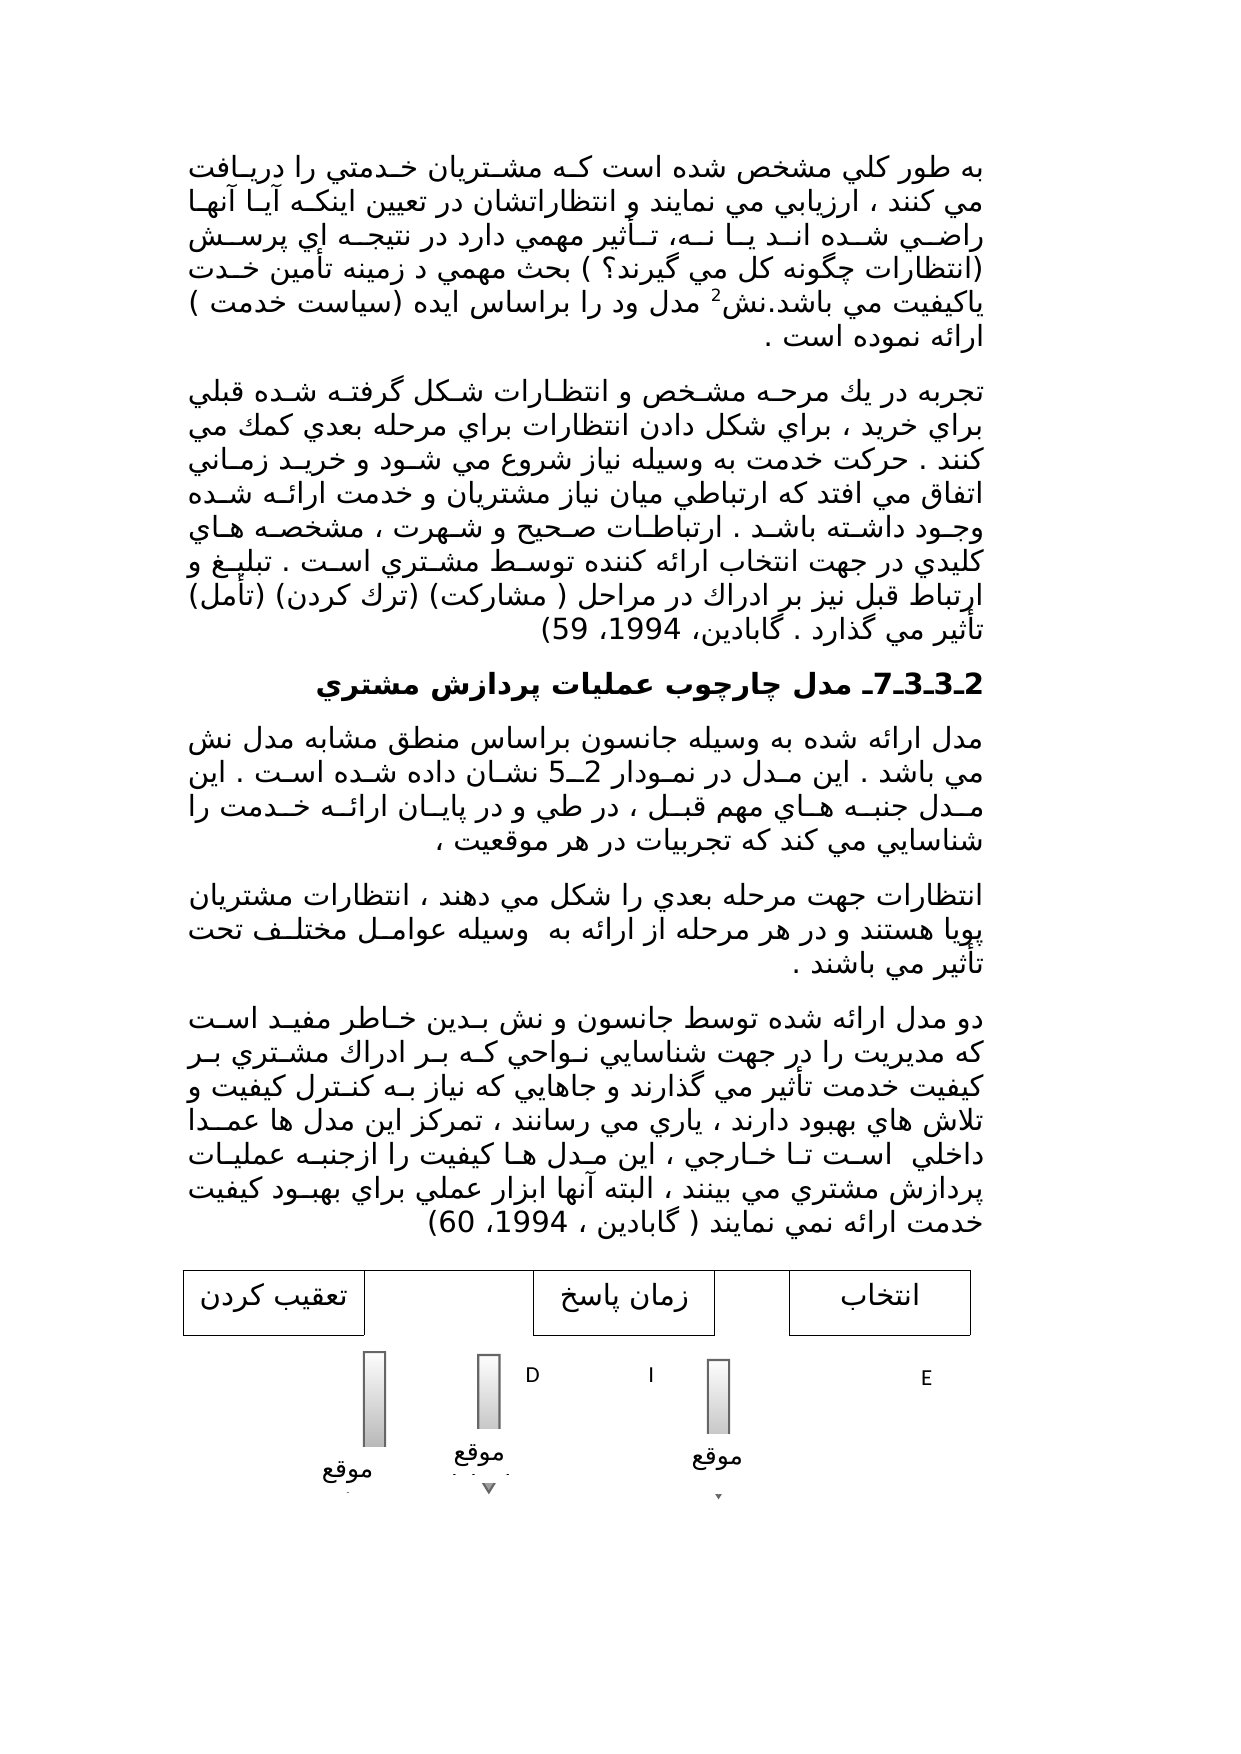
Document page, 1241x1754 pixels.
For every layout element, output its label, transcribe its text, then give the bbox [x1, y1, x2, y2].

text دو مدل ارائه شده توسط جانسون و نش بدين خاطر مفيد است كه مديريت را در جهت شناسايي نواحي كه بر ادراك مشتري بر كيفيت خدمت تأثير مي گذارند و جاهايي كه نياز به كنترل كيفيت و تلاش هاي بهبود دارند ، ياري مي رسانند ، تمركز اين مدل ها عمدا داخلي است تا خارجي ، اين مدل ها كيفيت را ازجنبه عمليات پردازش مشتري مي بينند ، البته آنها ابزار عملي براي بهبود كيفيت خدمت ارائه نمي نمايند ( گابادين ، 1994، 60) [187, 1001, 984, 1239]
text 2ـ3ـ3ـ7ـ مدل چارچوب عمليات پردازش مشتري [187, 667, 984, 701]
text مدل ارائه شده به وسيله جانسون براساس منطق مشابه مدل نش مي باشد . اين مدل در نمودار 2ـ5 نشان داده شده است . اين مدل جنبه هاي مهم قبل ، در طي و در پايان ارائه خدمت را شناسايي مي كند كه تجربيات در هر موقعيت ، [187, 722, 984, 858]
text انتظارات جهت مرحله بعدي را شكل مي دهند ، انتظارات مشتريان پويا هستند و در هر مرحله از ارائه به وسيله عوامل مختلف تحت تأثير مي باشند . [187, 878, 984, 980]
text به طور كلي مشخص شده است كه مشتريان خدمتي را دريافت مي كنند ، ارزيابي مي نمايند و انتظاراتشان در تعيين اينكه آيا آنها راضي شده اند يا نه، تأثير مهمي دارد در نتيجه اي پرسش (انتظارات چگونه كل مي گيرند؟ ) بحث مهمي د زمينه تأمين خدت ياكيفيت مي باشد.نش2 مدل ود را براساس ايده (سياست خدمت ) ارائه نموده است . [187, 150, 984, 354]
text تجربه در يك مرحه مشخص و انتظارات شكل گرفته شده قبلي براي خريد ، براي شكل دادن انتظارات براي مرحله بعدي كمك مي كنند . حركت خدمت به وسيله نياز شروع مي شود و خريد زماني اتفاق مي افتد كه ارتباطي ميان نياز مشتريان و خدمت ارائه شده وجود داشته باشد . ارتباطات صحيح و شهرت ، مشخصه هاي كليدي در جهت انتخاب ارائه كننده توسط مشتري است . تبليغ و ارتباط قبل نيز بر ادراك در مراحل ( مشاركت) (ترك كردن) (تأمل) تأثير مي گذارد . گابادين، 1994، 59) [187, 374, 984, 646]
